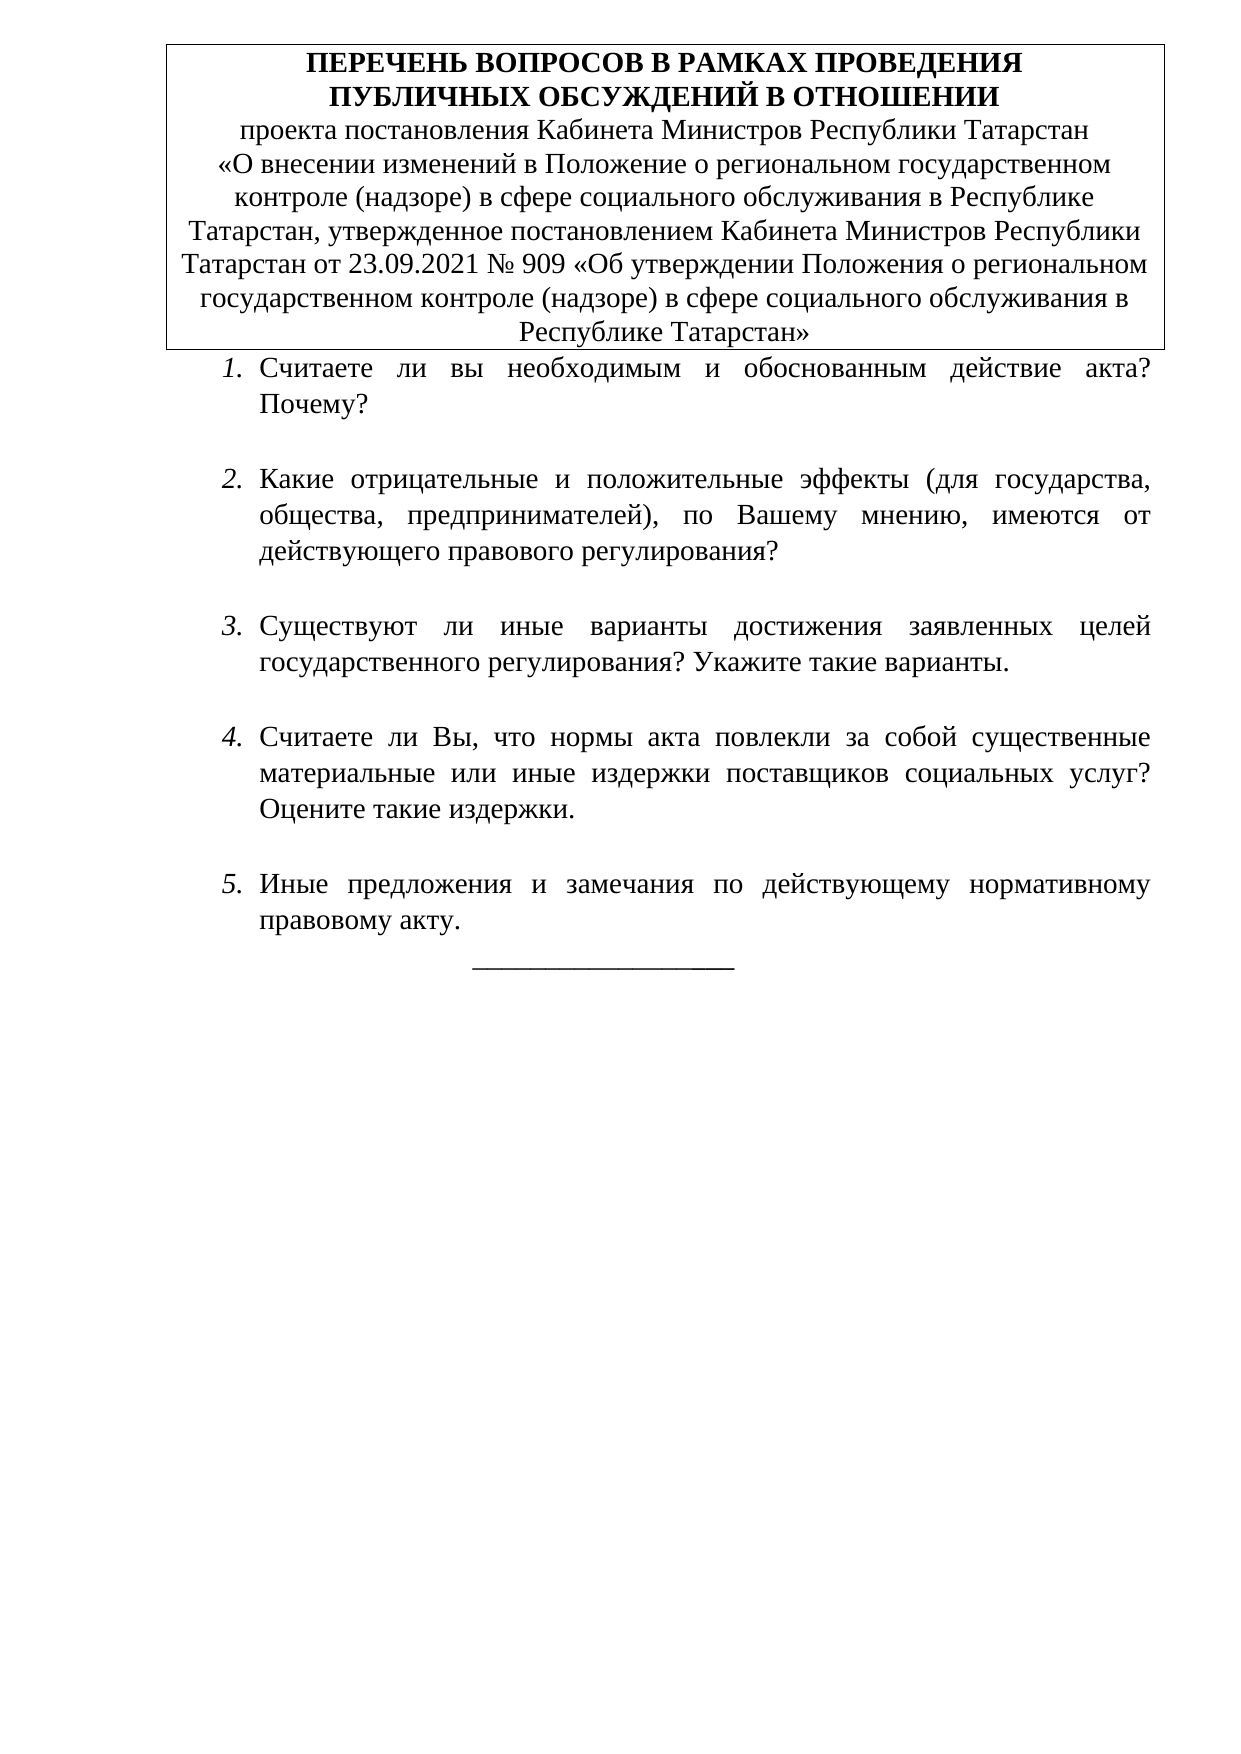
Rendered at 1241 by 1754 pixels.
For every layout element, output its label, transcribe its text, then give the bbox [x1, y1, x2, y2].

list Какие отрицательные и положительные эффекты (для государства, общества, предпринимателей), по Вашему мнению, имеются от действующего правового регулирования? [222, 461, 1152, 567]
text «О внесении изменений в Положение о региональном государственном контроле (надзоре) в сфере социального обслуживания в Республике Татарстан, утвержденное постановлением Кабинета Министров Республики Татарстан от 23.09.2021 № 909 «Об утверждении Положения о региональном государственном контроле (надзоре) в сфере социального обслуживания в Республике Татарстан» [167, 145, 1164, 349]
text __________________ [398, 938, 1152, 974]
list Считаете ли Вы, что нормы акта повлекли за собой существенные материальные или иные издержки поставщиков социальных услуг? Оцените такие издержки. [222, 719, 1152, 825]
list Считаете ли вы необходимым и обоснованным действие акта? Почему? [222, 350, 1152, 420]
text ПУБЛИЧНЫХ ОБСУЖДЕНИЙ В ОТНОШЕНИИ [177, 79, 1152, 112]
list Иные предложения и замечания по действующему нормативному правовому акту. [222, 866, 1152, 936]
text ПЕРЕЧЕНЬ ВОПРОСОВ В РАМКАХ ПРОВЕДЕНИЯ [167, 45, 1164, 79]
list Существуют ли иные варианты достижения заявленных целей государственного регулирования? Укажите такие варианты. [222, 608, 1152, 678]
text проекта постановления Кабинета Министров Республики Татарстан [177, 112, 1152, 145]
